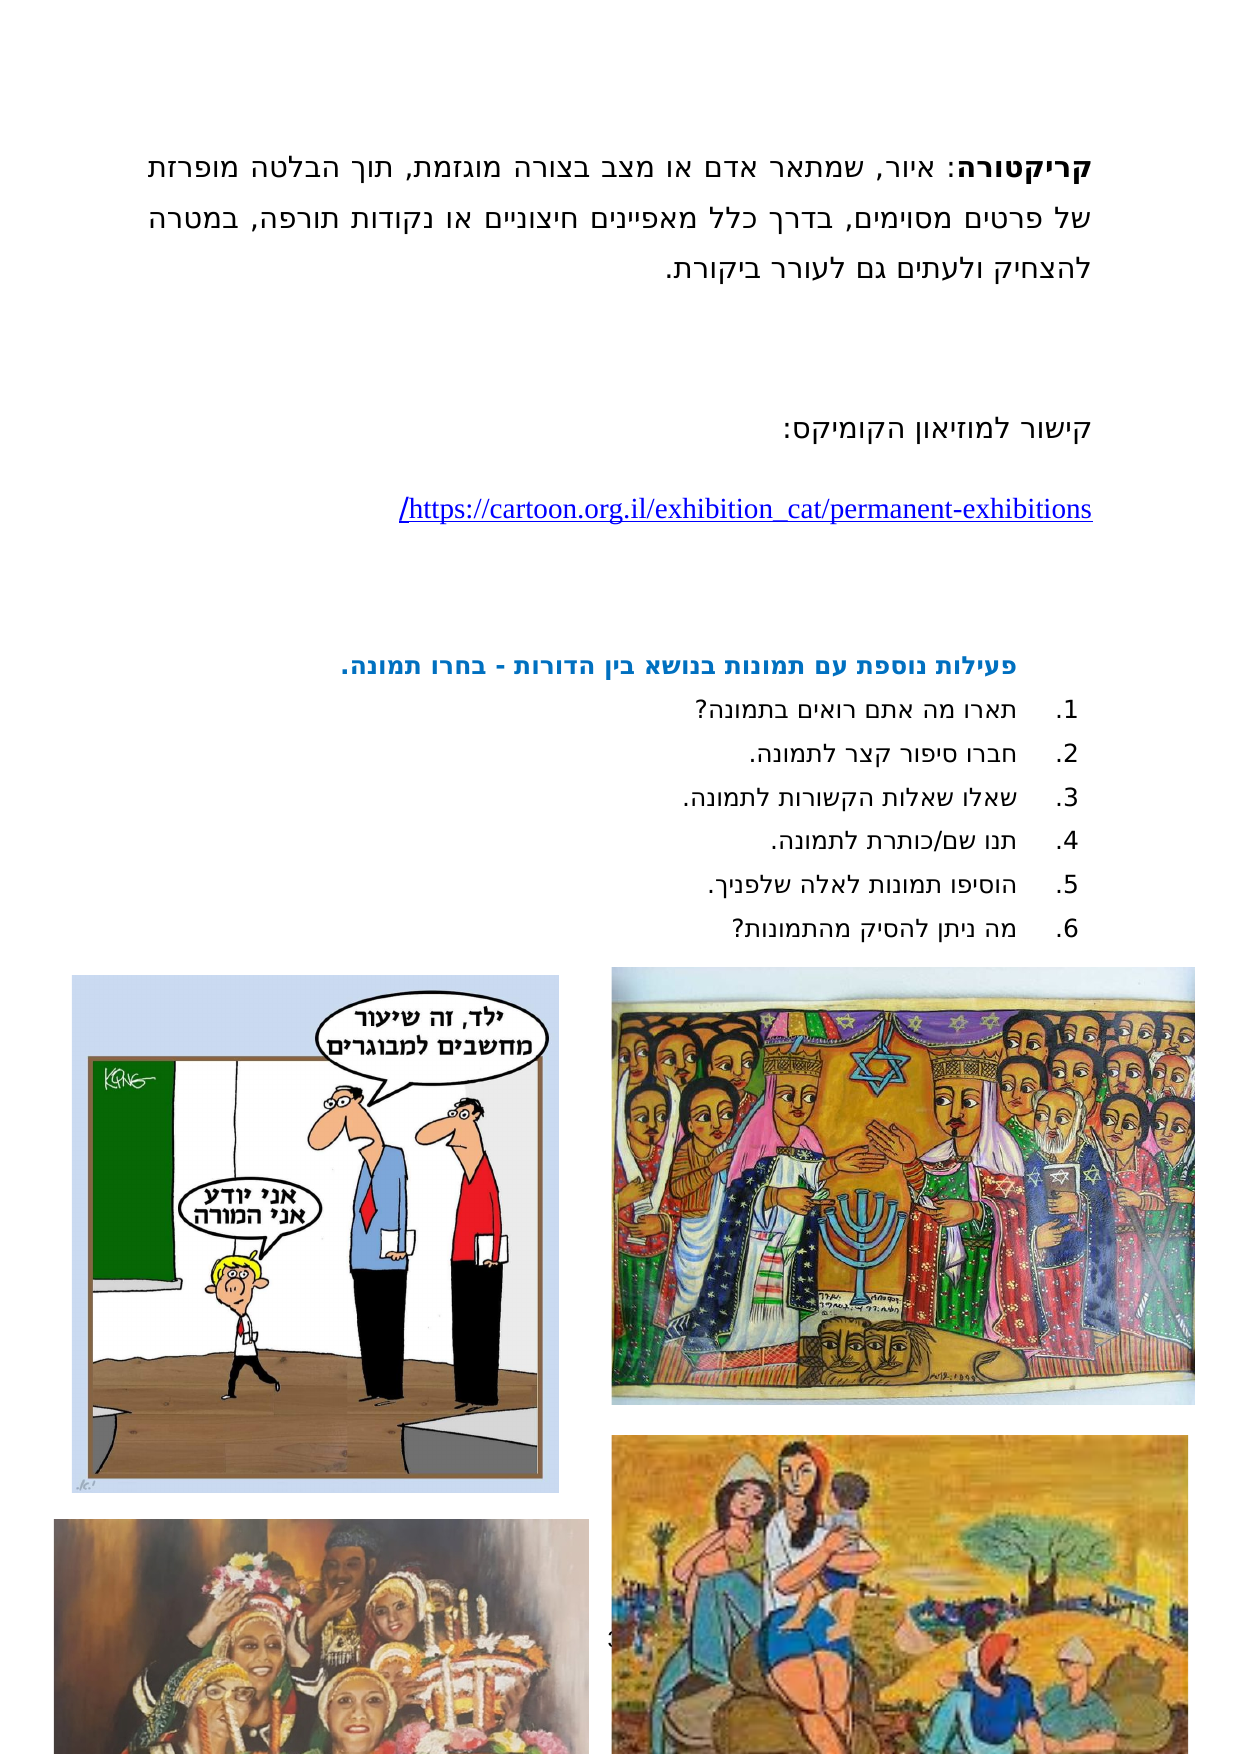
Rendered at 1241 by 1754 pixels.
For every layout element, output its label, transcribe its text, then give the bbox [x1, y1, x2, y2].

picture [53, 1519, 589, 1754]
subtitle שאלו שאלות הקשורות לתמונה. [148, 783, 1055, 812]
subtitle הוסיפו תמונות לאלה שלפניך. [148, 870, 1055, 899]
picture [611, 967, 1195, 1405]
picture [71, 975, 559, 1493]
text קישור למוזיאון הקומיקס: [148, 411, 1092, 445]
subtitle פעילות נוספת עם תמונות בנושא בין הדורות - בחרו תמונה. [148, 651, 1017, 681]
text קריקטורה: איור, שמתאר אדם או מצב בצורה מוגזמת, תוך הבלטה מופרזת של פרטים מסוימים, בדרך כלל מאפיינים חיצוניים או נקודות תורפה, במטרה להצחיק ולעתים גם לעורר ביקורת. [148, 150, 1092, 286]
subtitle תנו שם/כותרת לתמונה. [148, 826, 1055, 856]
subtitle תארו מה אתם רואים בתמונה? [148, 695, 1055, 724]
text https://cartoon.org.il/exhibition_cat/permanent-exhibitions/ [148, 492, 1092, 526]
subtitle חברו סיפור קצר לתמונה. [148, 739, 1055, 768]
subtitle מה ניתן להסיק מהתמונות? [148, 914, 1055, 943]
picture [611, 1435, 1189, 1754]
